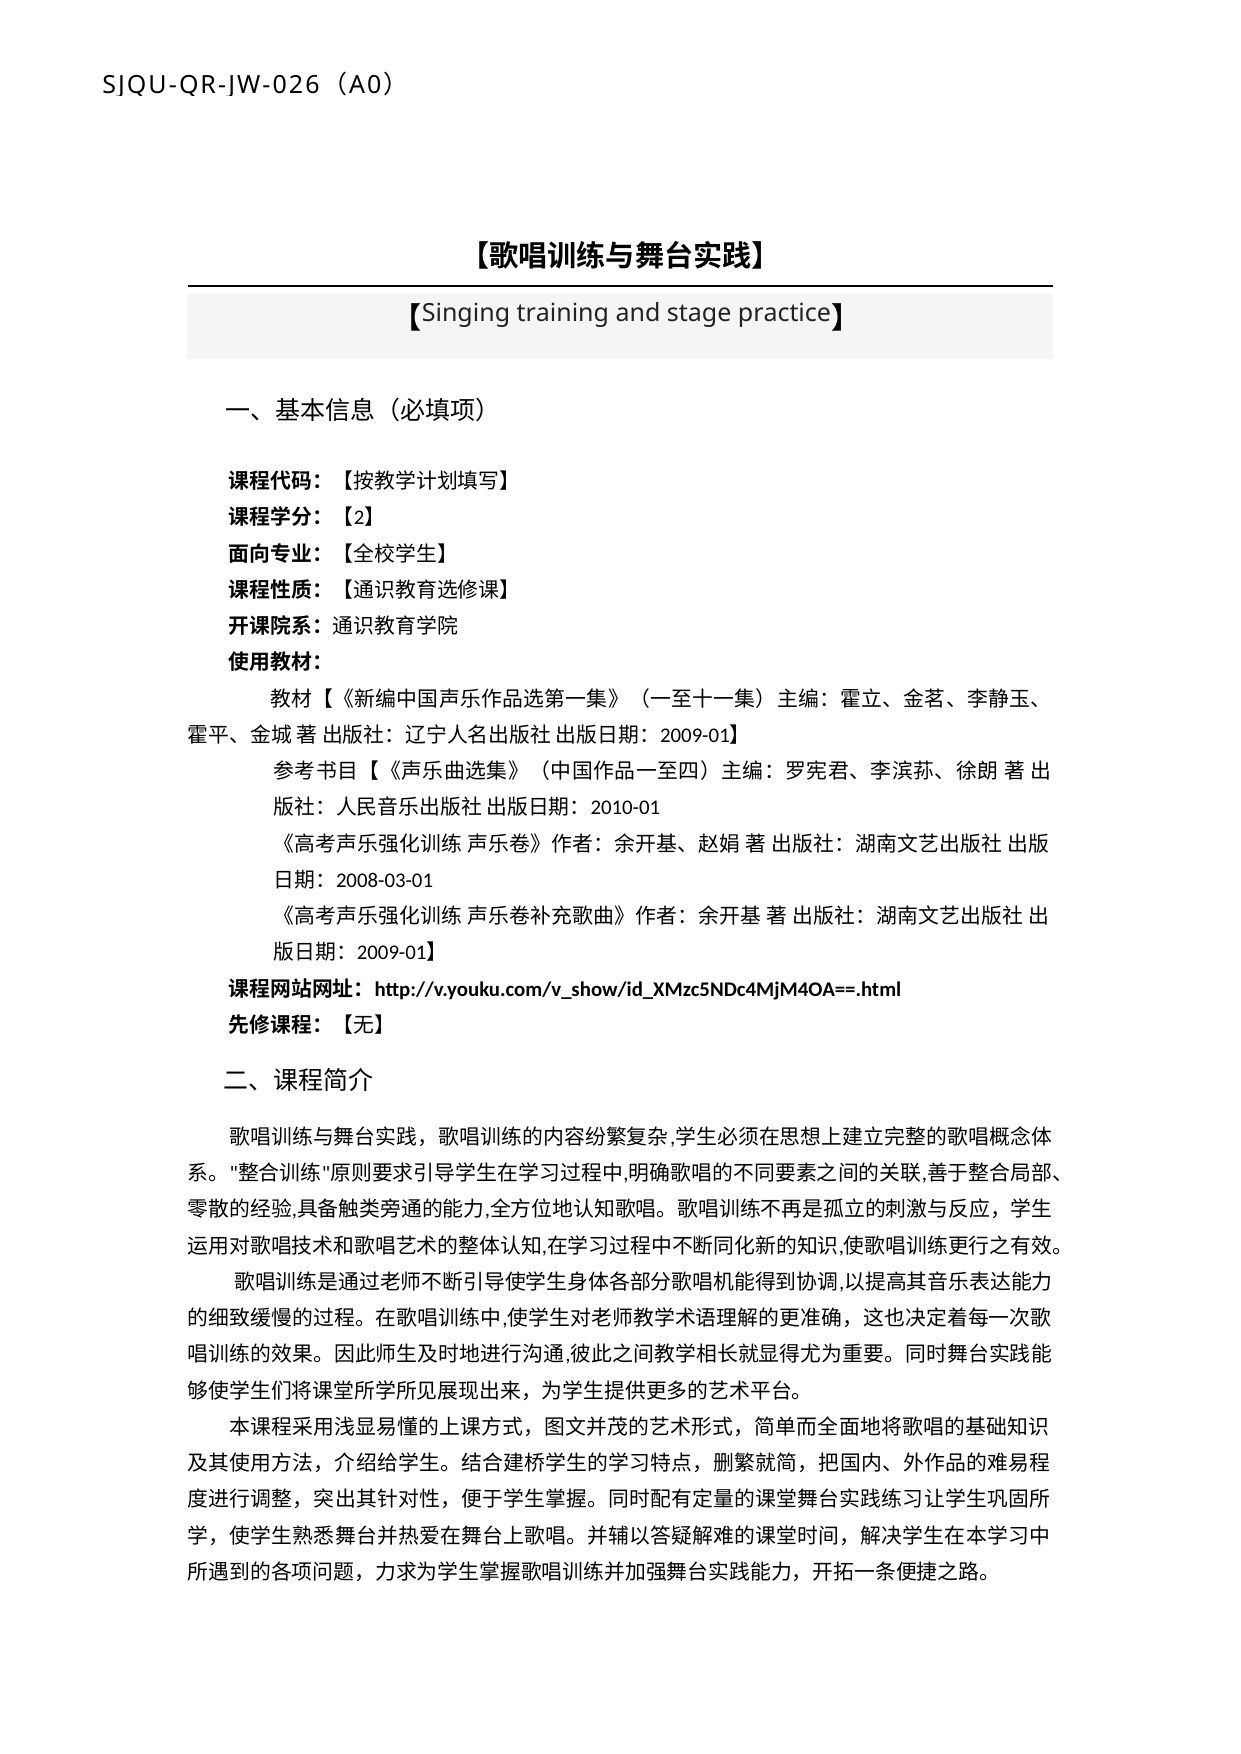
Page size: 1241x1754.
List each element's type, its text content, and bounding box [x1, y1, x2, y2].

text 面向专业：【全校学生】 [187, 537, 1053, 567]
text 教材【《新编中国声乐作品选第一集》（一至十一集）主编：霍立、金茗、李静玉、霍平、金城 著 出版社：辽宁人名出版社 出版日期：2009-01】 [187, 682, 1053, 748]
text 《高考声乐强化训练 声乐卷》作者：余开基、赵娟 著 出版社：湖南文艺出版社 出版日期：2008-03-01 [273, 827, 1053, 893]
text 二、课程简介 [187, 1061, 1053, 1097]
text 歌唱训练是通过老师不断引导使学生身体各部分歌唱机能得到协调,以提高其音乐表达能力的细致缓慢的过程。在歌唱训练中,使学生对老师教学术语理解的更准确，这也决定着每一次歌唱训练的效果。因此师生及时地进行沟通,彼此之间教学相长就显得尤为重要。同时舞台实践能够使学生们将课堂所学所见展现出来，为学生提供更多的艺术平台。 [187, 1265, 1053, 1404]
text 先修课程：【无】 [187, 1008, 1053, 1038]
text 课程网站网址：http://v.youku.com/v_show/id_XMzc5NDc4MjM4OA==.html [187, 972, 1053, 1002]
text 课程性质：【通识教育选修课】 [187, 573, 1053, 603]
text 一、基本信息（必填项） [187, 376, 1053, 441]
text 使用教材： [187, 646, 1053, 676]
text 课程学分：【2】 [187, 501, 1053, 531]
text 课程代码：【按教学计划填写】 [187, 464, 1053, 494]
text 本课程采用浅显易懂的上课方式，图文并茂的艺术形式，简单而全面地将歌唱的基础知识及其使用方法，介绍给学生。结合建桥学生的学习特点，删繁就简，把国内、外作品的难易程度进行调整，突出其针对性，便于学生掌握。同时配有定量的课堂舞台实践练习让学生巩固所学，使学生熟悉舞台并热爱在舞台上歌唱。并辅以答疑解难的课堂时间，解决学生在本学习中所遇到的各项问题，力求为学生掌握歌唱训练并加强舞台实践能力，开拓一条便捷之路。 [187, 1410, 1053, 1585]
text 【Singing training and stage practice】 [187, 294, 1053, 359]
text 歌唱训练与舞台实践，歌唱训练的内容纷繁复杂,学生必须在思想上建立完整的歌唱概念体系。"整合训练"原则要求引导学生在学习过程中,明确歌唱的不同要素之间的关联,善于整合局部、零散的经验,具备触类旁通的能力,全方位地认知歌唱。歌唱训练不再是孤立的刺激与反应，学生运用对歌唱技术和歌唱艺术的整体认知,在学习过程中不断同化新的知识,使歌唱训练更行之有效。 [187, 1120, 1053, 1259]
text 参考书目【《声乐曲选集》（中国作品一至四）主编：罗宪君、李滨荪、徐朗 著 出版社：人民音乐出版社 出版日期：2010-01 [273, 754, 1053, 821]
text 开课院系：通识教育学院 [187, 609, 1053, 639]
text 【歌唱训练与舞台实践】 [187, 221, 1053, 286]
text 《高考声乐强化训练 声乐卷补充歌曲》作者：余开基 著 出版社：湖南文艺出版社 出版日期：2009-01】 [273, 899, 1053, 966]
